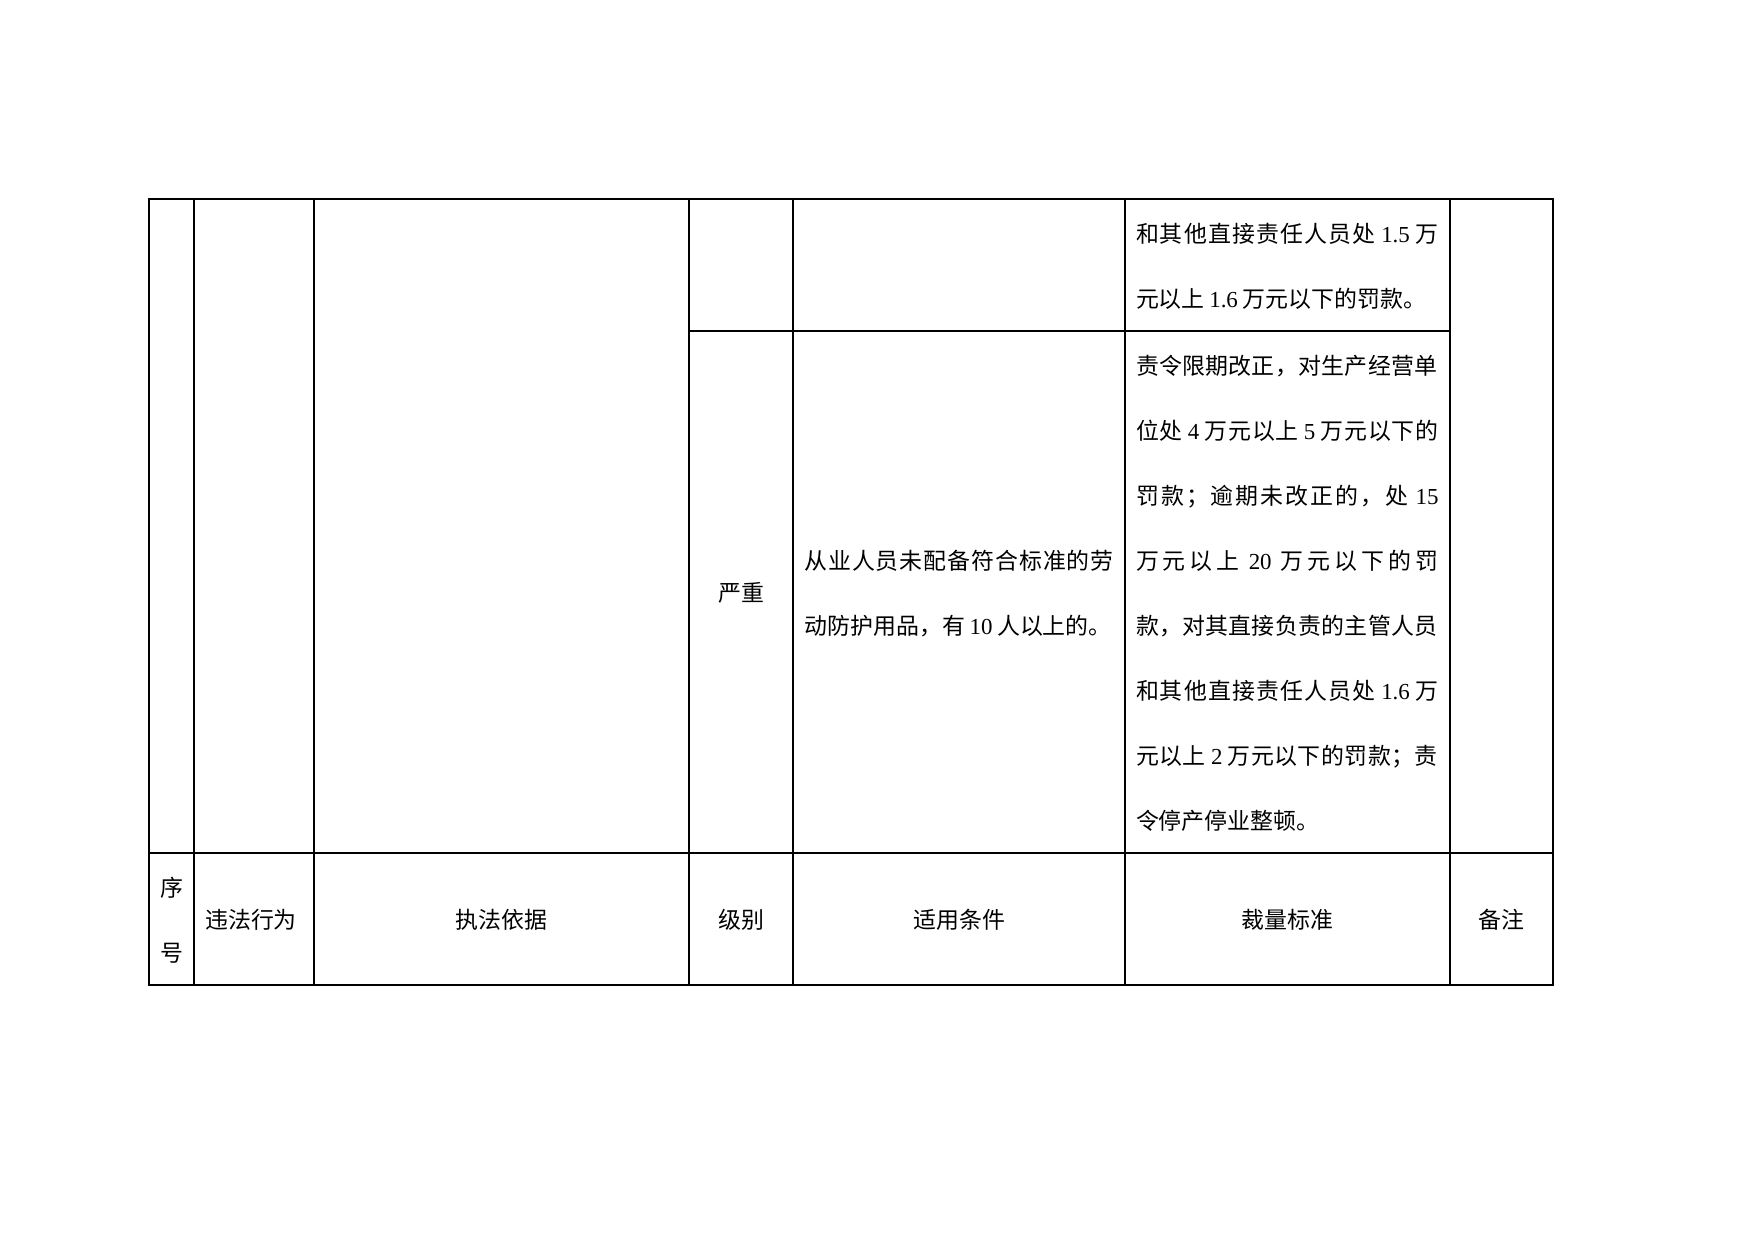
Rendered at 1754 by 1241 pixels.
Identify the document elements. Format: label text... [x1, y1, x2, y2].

table_cell 适用条件 [794, 854, 1124, 984]
table_cell 严重 [690, 332, 792, 852]
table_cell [1126, 200, 1449, 330]
table_cell 责令限期改正，对生产经营单位处4万元以上5万元以下的罚款；逾期未改正的，处15万元以上20万元以下的罚款，对其直接负责的主管人员和其他直接责任人员处1.6万元以上2万元以下的罚款；责令停产停业整顿。 [1126, 332, 1449, 852]
table_cell 级别 [690, 854, 792, 984]
table_cell 备注 [1451, 854, 1552, 984]
table_cell 序号 [150, 854, 193, 984]
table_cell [794, 200, 1124, 330]
table_cell 较重 [690, 200, 792, 330]
table_cell 裁量标准 [1126, 854, 1449, 984]
table_cell 违法行为 [195, 854, 313, 984]
table_cell 从业人员未配备符合标准的劳动防护用品，有10人以上的。 [794, 332, 1124, 852]
table_cell 执法依据 [315, 854, 688, 984]
